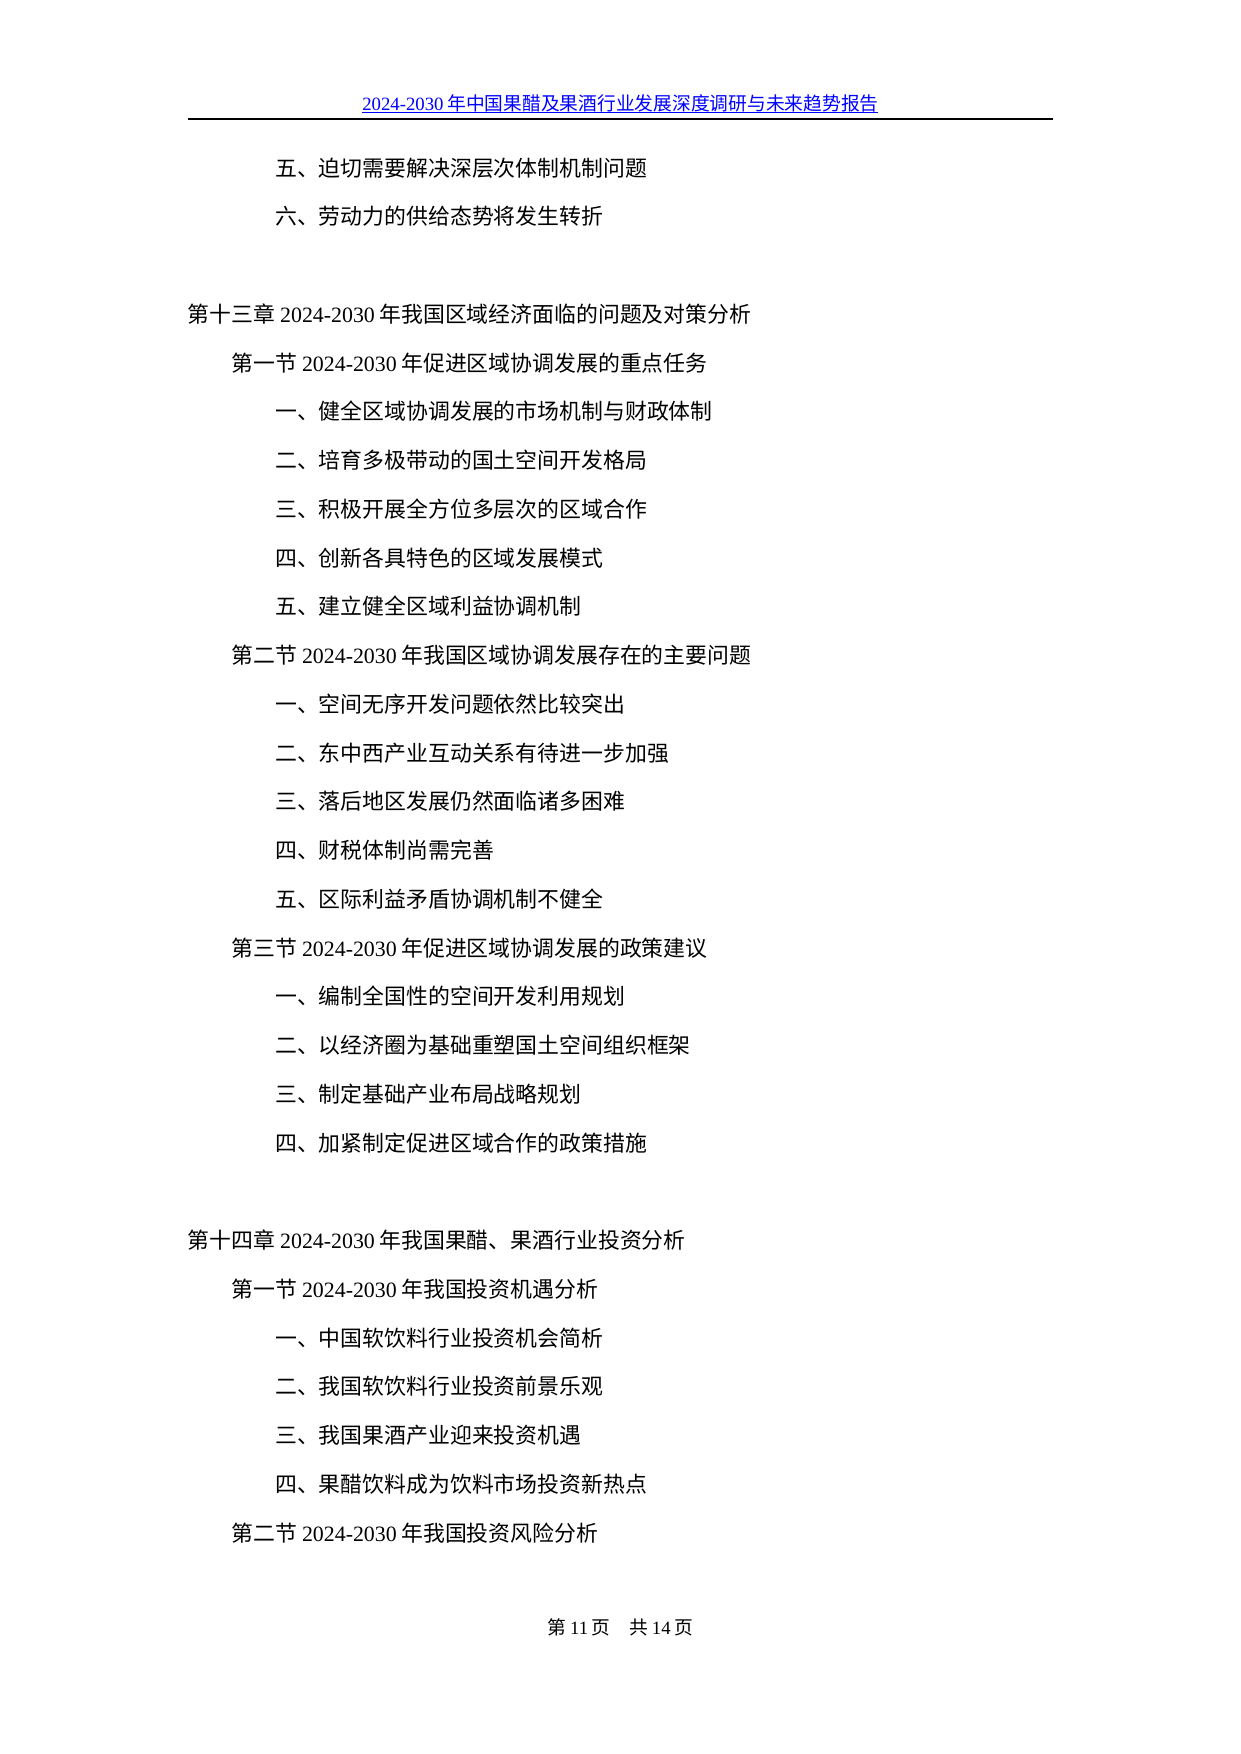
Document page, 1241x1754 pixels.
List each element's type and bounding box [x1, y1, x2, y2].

text [187, 150, 1053, 1548]
